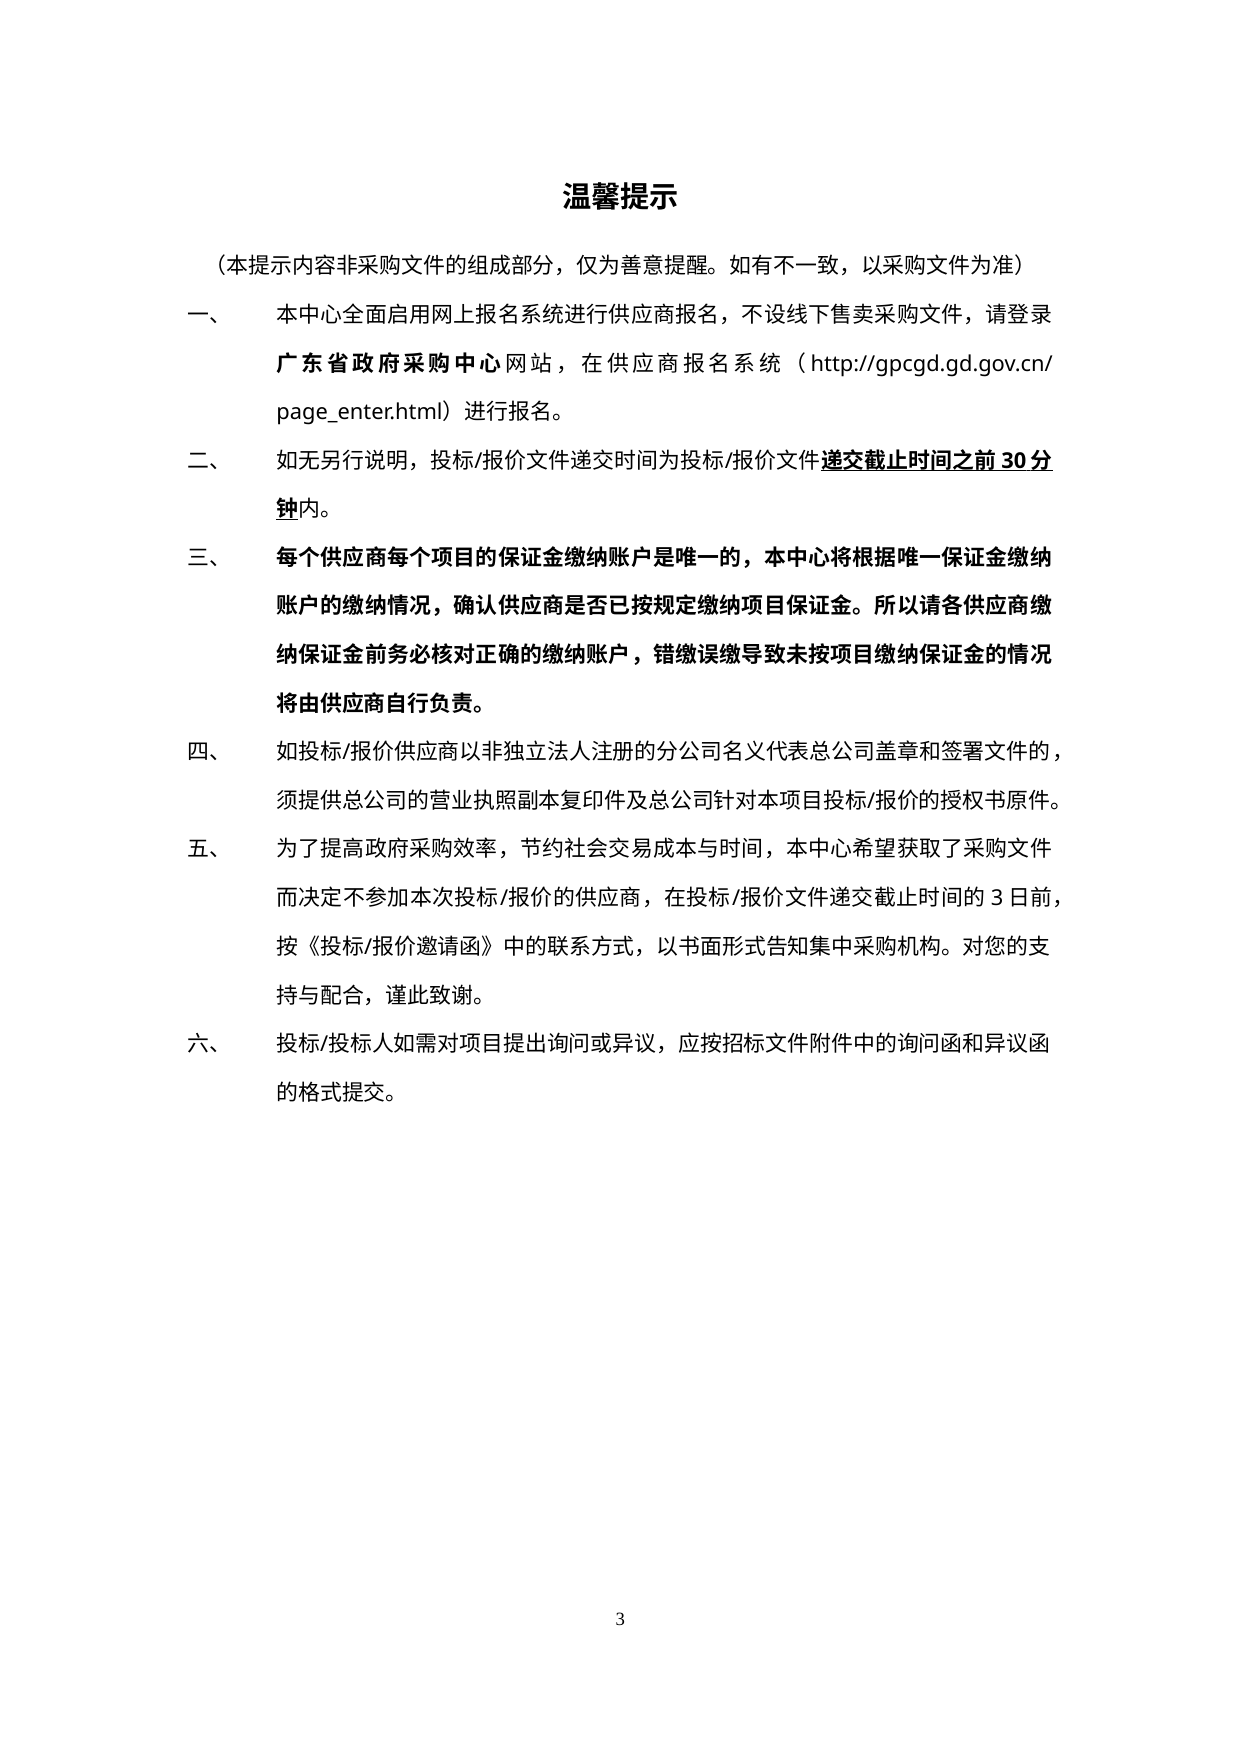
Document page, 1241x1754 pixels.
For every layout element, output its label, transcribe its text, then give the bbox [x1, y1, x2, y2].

list 投标/投标人如需对项目提出询问或异议，应按招标文件附件中的询问函和异议函的格式提交。 [187, 1026, 1053, 1107]
text 温馨提示 [187, 162, 1053, 227]
list 本中心全面启用网上报名系统进行供应商报名，不设线下售卖采购文件，请登录广东省政府采购中心网站，在供应商报名系统（http://gpcgd.gd.gov.cn/page_enter.html）进行报名。 [187, 296, 1053, 426]
list 每个供应商每个项目的保证金缴纳账户是唯一的，本中心将根据唯一保证金缴纳账户的缴纳情况，确认供应商是否已按规定缴纳项目保证金。所以请各供应商缴纳保证金前务必核对正确的缴纳账户，错缴误缴导致未按项目缴纳保证金的情况将由供应商自行负责。 [187, 539, 1053, 718]
list 为了提高政府采购效率，节约社会交易成本与时间，本中心希望获取了采购文件而决定不参加本次投标/报价的供应商，在投标/报价文件递交截止时间的3日前，按《投标/报价邀请函》中的联系方式，以书面形式告知集中采购机构。对您的支持与配合，谨此致谢。 [187, 831, 1053, 1010]
text （本提示内容非采购文件的组成部分，仅为善意提醒。如有不一致，以采购文件为准） [187, 248, 1053, 281]
list 如无另行说明，投标/报价文件递交时间为投标/报价文件递交截止时间之前30分钟内。 [187, 442, 1053, 523]
list 如投标/报价供应商以非独立法人注册的分公司名义代表总公司盖章和签署文件的，须提供总公司的营业执照副本复印件及总公司针对本项目投标/报价的授权书原件。 [187, 734, 1053, 815]
